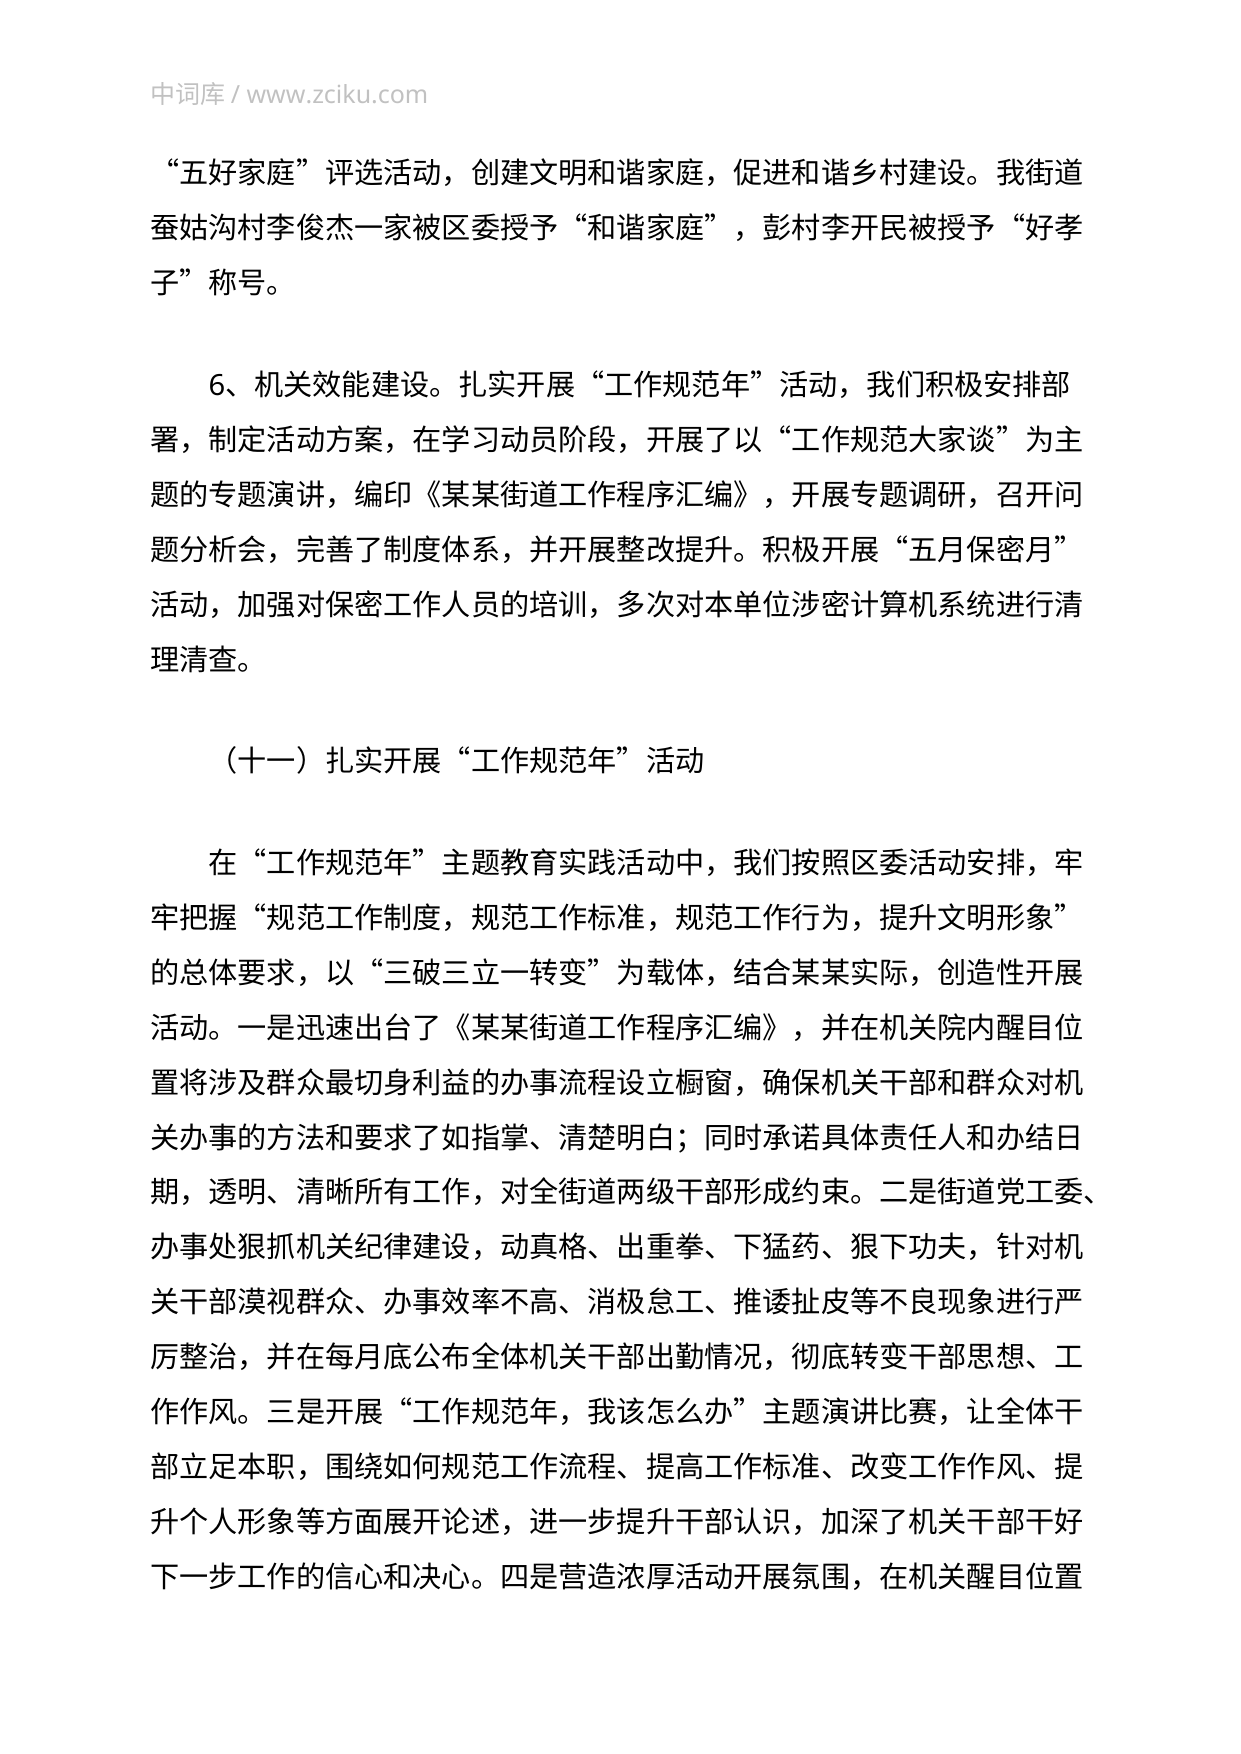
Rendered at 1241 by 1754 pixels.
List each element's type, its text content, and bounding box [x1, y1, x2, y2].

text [150, 150, 1090, 302]
text （十一）扎实开展“工作规范年”活动 [150, 738, 1090, 780]
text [150, 840, 1090, 1596]
text 6、机关效能建设。扎实开展“工作规范年”活动，我们积极安排部署，制定活动方案，在学习动员阶段，开展了以“工作规范大家谈”为主题的专题演讲，编印《某某街道工作程序汇编》，开展专题调研，召开问题分析会，完善了制度体系，并开展整改提升。积极开展“五月保密月”活动，加强对保密工作人员的培训，多次对本单位涉密计算机系统进行清理清查。 [150, 362, 1090, 678]
